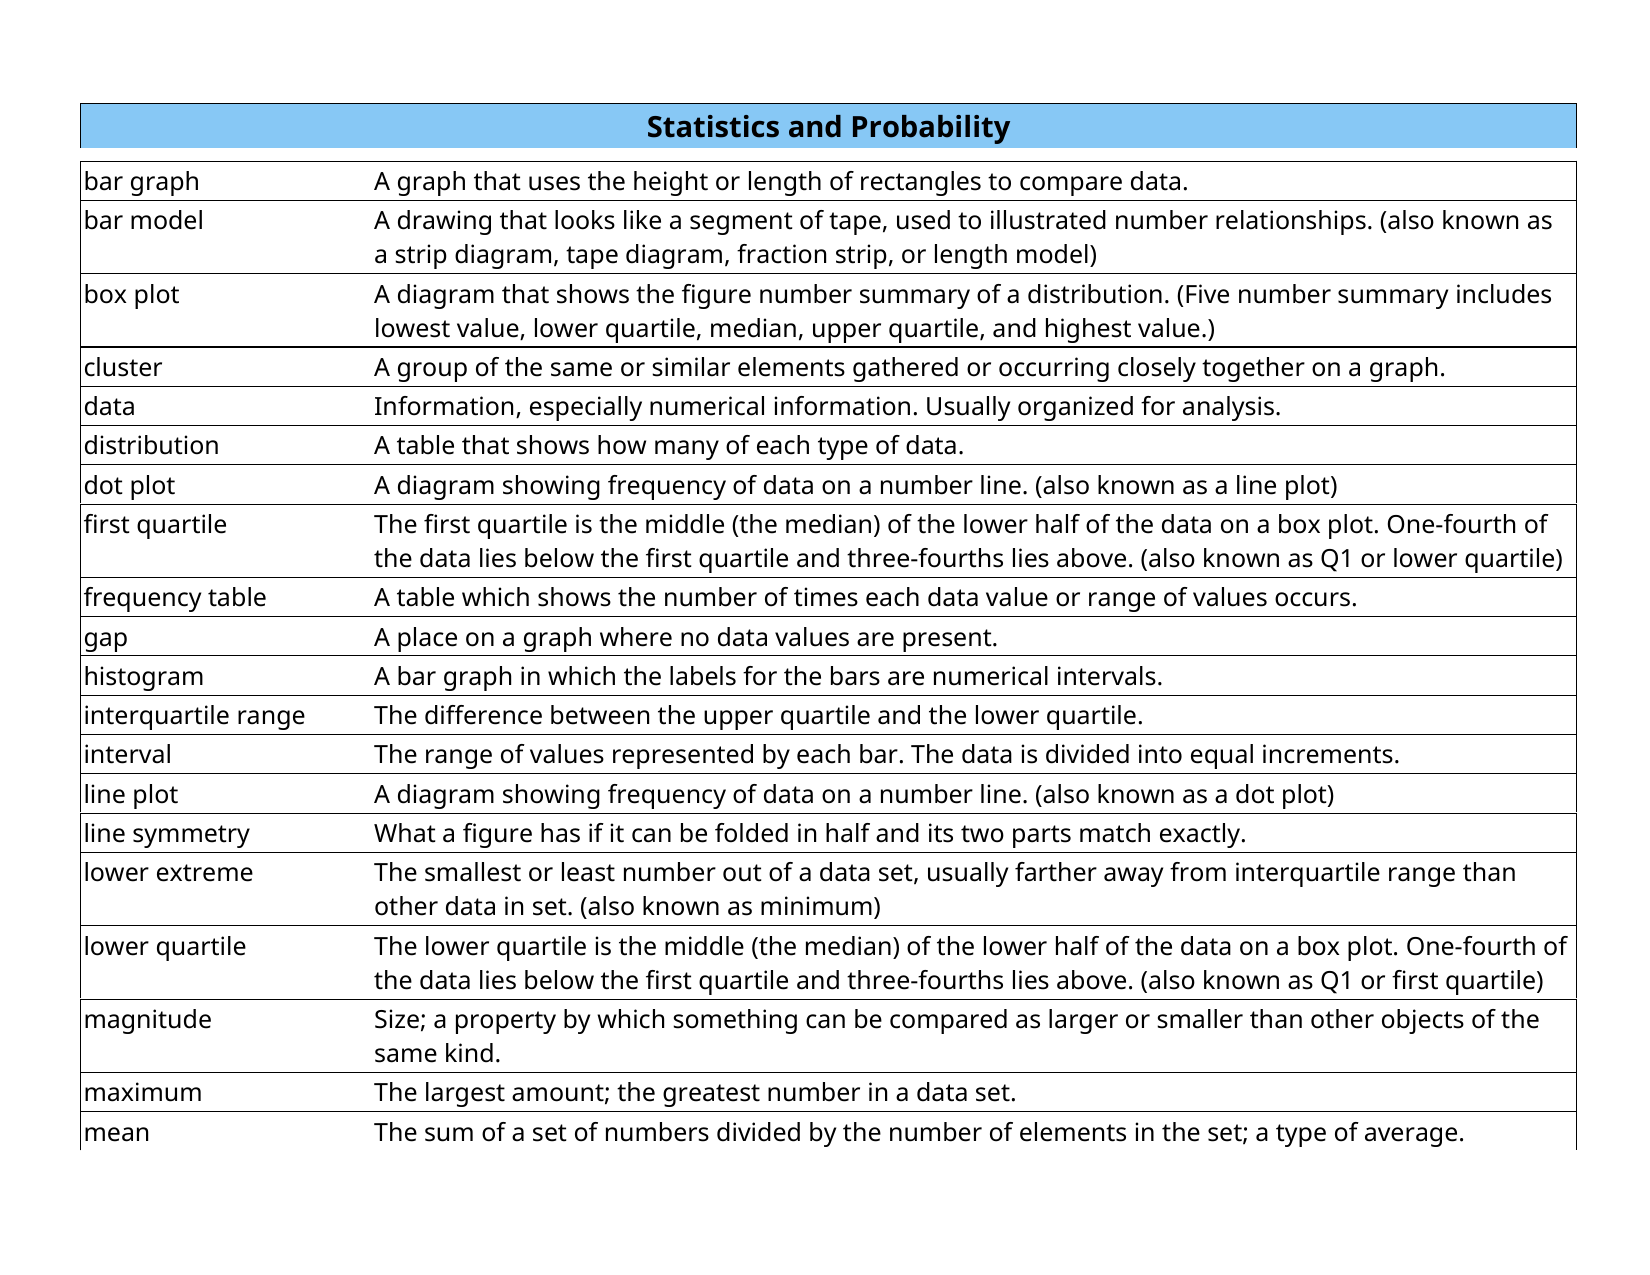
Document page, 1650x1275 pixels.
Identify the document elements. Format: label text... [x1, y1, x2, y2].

subtitle Statistics and Probability [81, 104, 1576, 148]
text box plot A diagram that shows the figure number summary of a distribution. (Five number summary includes lowest value, lower quartile, median, upper quartile, and highest value.) [81, 274, 1576, 346]
text cluster A group of the same or similar elements gathered or occurring closely together on a graph. [81, 348, 1576, 386]
text dot plot A diagram showing frequency of data on a number line. (also known as a line plot) [81, 465, 1576, 503]
text line symmetry What a figure has if it can be folded in half and its two parts match exactly. [81, 814, 1576, 852]
text histogram A bar graph in which the labels for the bars are numerical intervals. [81, 656, 1576, 695]
text line plot A diagram showing frequency of data on a number line. (also known as a dot plot) [81, 774, 1576, 812]
text interquartile range The difference between the upper quartile and the lower quartile. [81, 696, 1576, 734]
text bar graph A graph that uses the height or length of rectangles to compare data. [81, 162, 1576, 200]
text maximum The largest amount; the greatest number in a data set. [81, 1073, 1576, 1111]
text distribution A table that shows how many of each type of data. [81, 426, 1576, 464]
text lower extreme The smallest or least number out of a data set, usually farther away from interquartile range than other data in set. (also known as minimum) [81, 853, 1576, 925]
text data Information, especially numerical information. Usually organized for analysis. [81, 387, 1576, 425]
text mean The sum of a set of numbers divided by the number of elements in the set; a type of average. [81, 1112, 1576, 1150]
text bar model A drawing that looks like a segment of tape, used to illustrated number relationships. (also known as a strip diagram, tape diagram, fraction strip, or length model) [81, 201, 1576, 273]
text first quartile The first quartile is the middle (the median) of the lower half of the data on a box plot. One-fourth of the data lies below the first quartile and three-fourths lies above. (also known as Q1 or lower quartile) [81, 505, 1576, 577]
text lower quartile The lower quartile is the middle (the median) of the lower half of the data on a box plot. One-fourth of the data lies below the first quartile and three-fourths lies above. (also known as Q1 or first quartile) [81, 926, 1576, 998]
text frequency table A table which shows the number of times each data value or range of values occurs. [81, 578, 1576, 616]
text interval The range of values represented by each bar. The data is divided into equal increments. [81, 735, 1576, 773]
text gap A place on a graph where no data values are present. [81, 617, 1576, 655]
text magnitude Size; a property by which something can be compared as larger or smaller than other objects of the same kind. [81, 1000, 1576, 1072]
